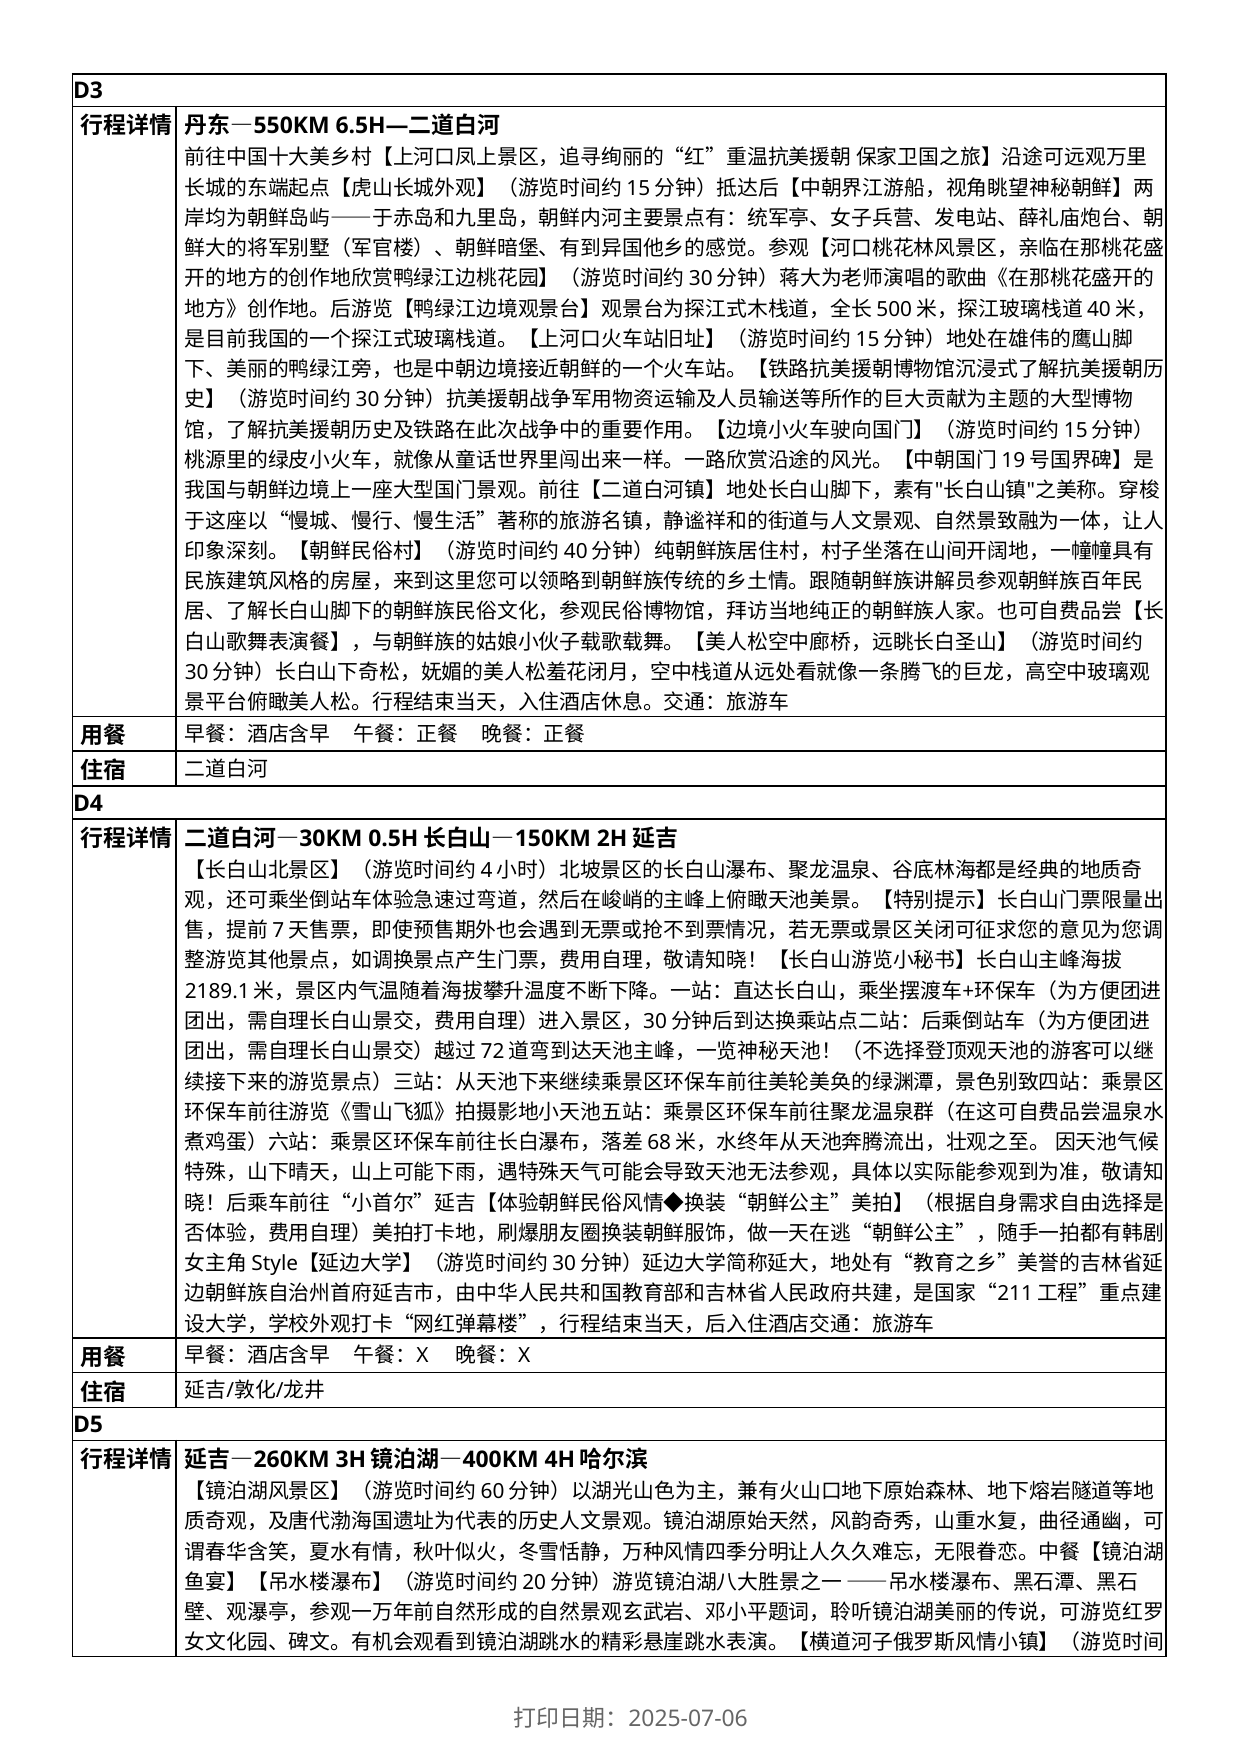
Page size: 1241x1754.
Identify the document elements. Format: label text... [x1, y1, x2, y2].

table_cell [177, 1441, 1165, 1656]
table_cell 早餐：酒店含早 午餐：X 晚餐：X [177, 1339, 1165, 1372]
table_cell 用餐 [73, 717, 175, 750]
table_cell D3 [73, 75, 1165, 106]
table_cell 行程详情 [73, 1441, 175, 1656]
table_cell 丹东—550KM 6.5H—二道白河 前往中国十大美乡村【上河口凤上景区，追寻绚丽的“红”重温抗美援朝 保家卫国之旅】沿途可远观万里长城的东端起点【虎山长城外观】（游览时间约15分钟）抵达后【中朝界江游船，视角眺望神秘朝鲜】两岸均为朝鲜岛屿——于赤岛和九里岛，朝鲜内河主要景点有：统军亭、女子兵营、发电站、薛礼庙炮台、朝鲜大的将军别墅（军官楼）、朝鲜暗堡、有到异国他乡的感觉。参观【河口桃花林风景区，亲临在那桃花盛开的地方的创作地欣赏鸭绿江边桃花园】（游览时间约30分钟）蒋大为老师演唱的歌曲《在那桃花盛开的地方》创作地。 [177, 107, 1165, 716]
table_cell 二道白河—30KM 0.5H长白山—150KM 2H延吉 【长白山北景区】（游览时间约4小时）北坡景区的长白山瀑布、聚龙温泉、谷底林海都是经典的地质奇观，还可乘坐倒站车体验急速过弯道，然后在峻峭的主峰上俯瞰天池美景。 [177, 820, 1165, 1337]
table_cell D5 [73, 1408, 1165, 1439]
table_cell 行程详情 [73, 820, 175, 1337]
table_cell 二道白河 [177, 752, 1165, 785]
table_cell 延吉/敦化/龙井 [177, 1373, 1165, 1407]
table_cell 早餐：酒店含早 午餐：正餐 晚餐：正餐 [177, 717, 1165, 750]
table_cell 住宿 [73, 1373, 175, 1407]
table_cell 行程详情 [73, 107, 175, 716]
table_cell 住宿 [73, 752, 175, 785]
table_cell 用餐 [73, 1339, 175, 1372]
table_cell D4 [73, 787, 1165, 818]
